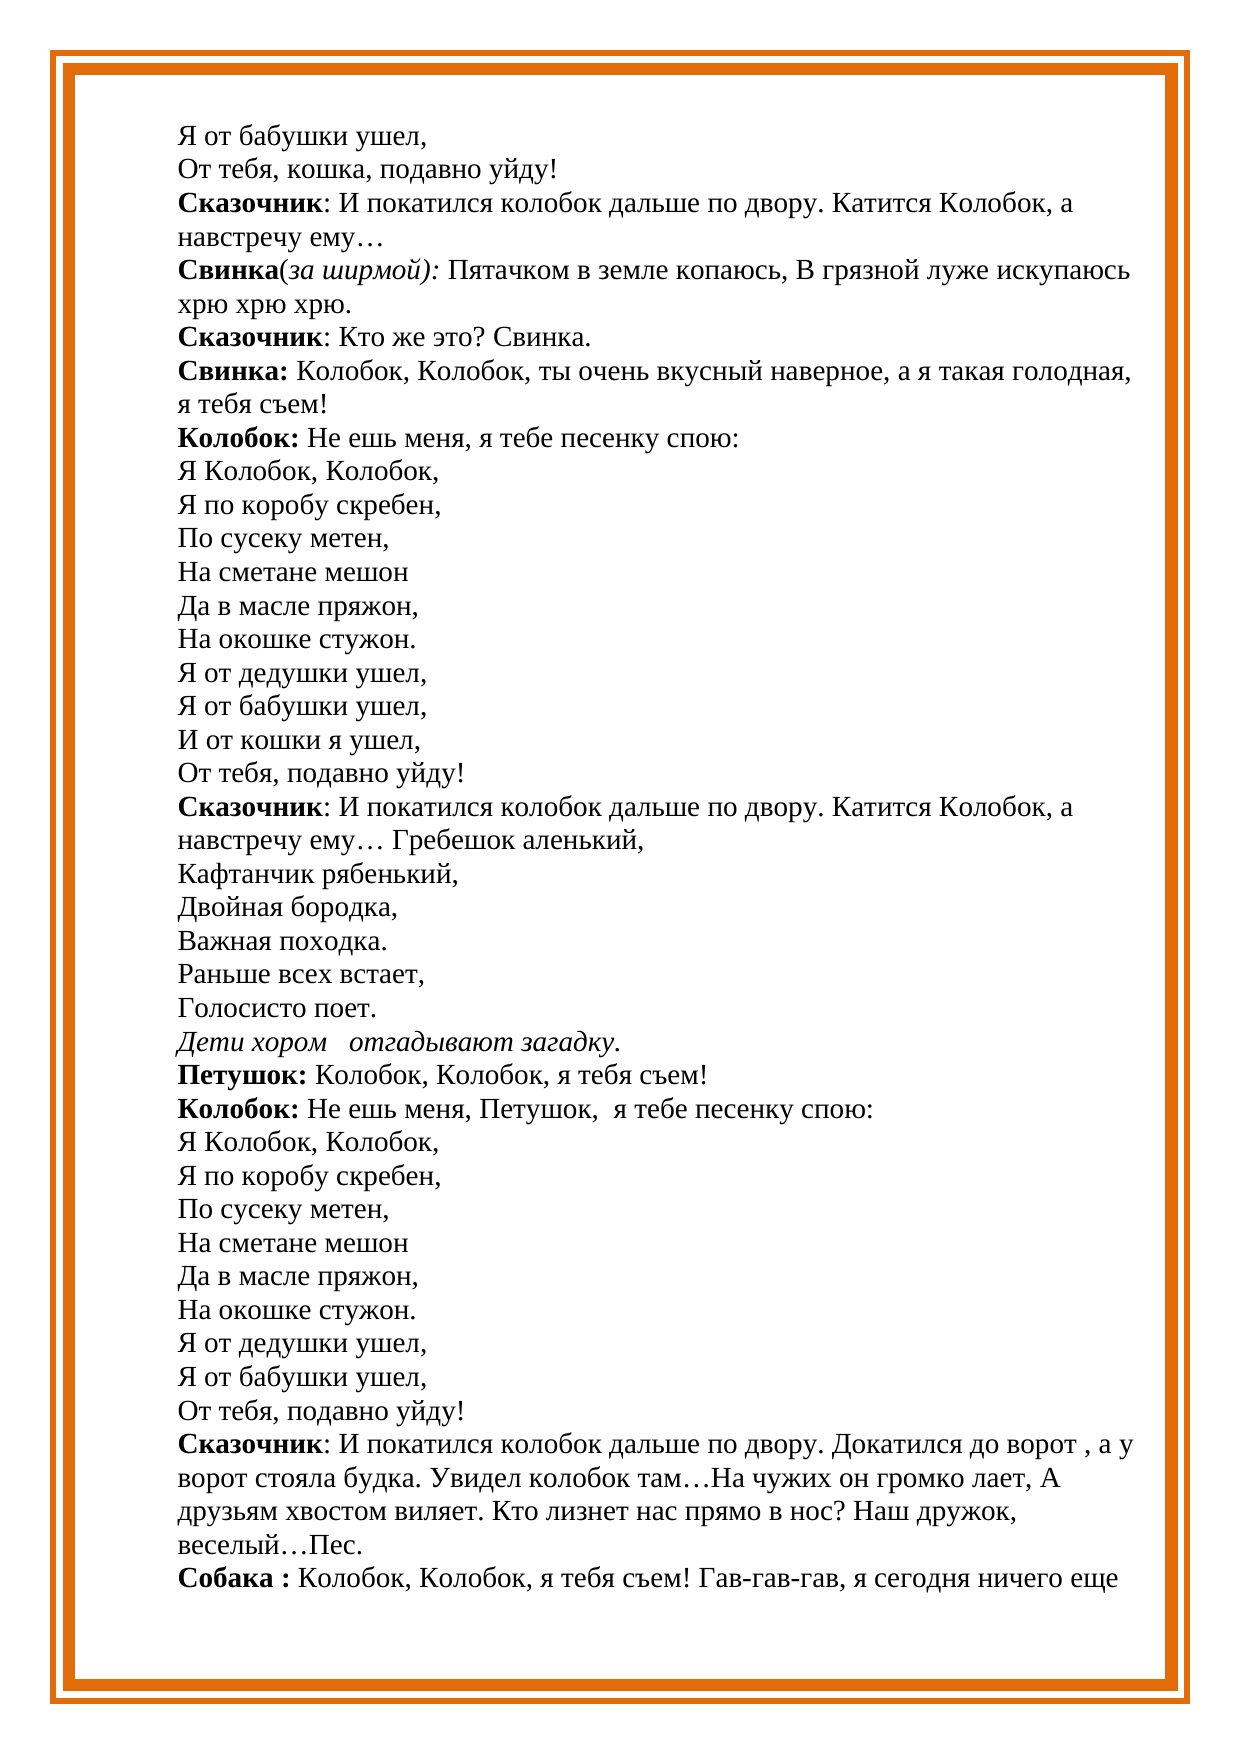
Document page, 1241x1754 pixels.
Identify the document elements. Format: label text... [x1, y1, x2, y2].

text Дети хором отгадывают загадку. [177, 1024, 1152, 1057]
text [177, 118, 1152, 185]
text Я Колобок, Колобок, Я по коробу скребен, По сусеку метен, На сметане мешон Да в масле пряжон, На окошке стужон. Я от дедушки ушел, Я от бабушки ушел, [177, 453, 1152, 722]
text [177, 1426, 1152, 1594]
text Сказочник: И покатился колобок дальше по двору. Катится Колобок, а навстречу ему… [177, 185, 1152, 252]
text И от кошки я ушел, От тебя, подавно уйду! [177, 722, 1152, 789]
text Сказочник: И покатился колобок дальше по двору. Катится Колобок, а навстречу ему… Гребешок аленький, Кафтанчик рябенький, Двойная бородка, Важная походка. Раньше всех встает, Голосисто поет. [177, 789, 1152, 1024]
text Свинка(за ширмой): Пятачком в земле копаюсь, В грязной луже искупаюсь хрю хрю хрю. Сказочник: Кто же это? Свинка. [177, 252, 1152, 353]
text Петушок: Колобок, Колобок, я тебя съем! Колобок: Не ешь меня, Петушок, я тебе песенку спою: [177, 1057, 1152, 1124]
text Свинка: Колобок, Колобок, ты очень вкусный наверное, а я такая голодная, я тебя съем! Колобок: Не ешь меня, я тебе песенку спою: [177, 353, 1152, 453]
